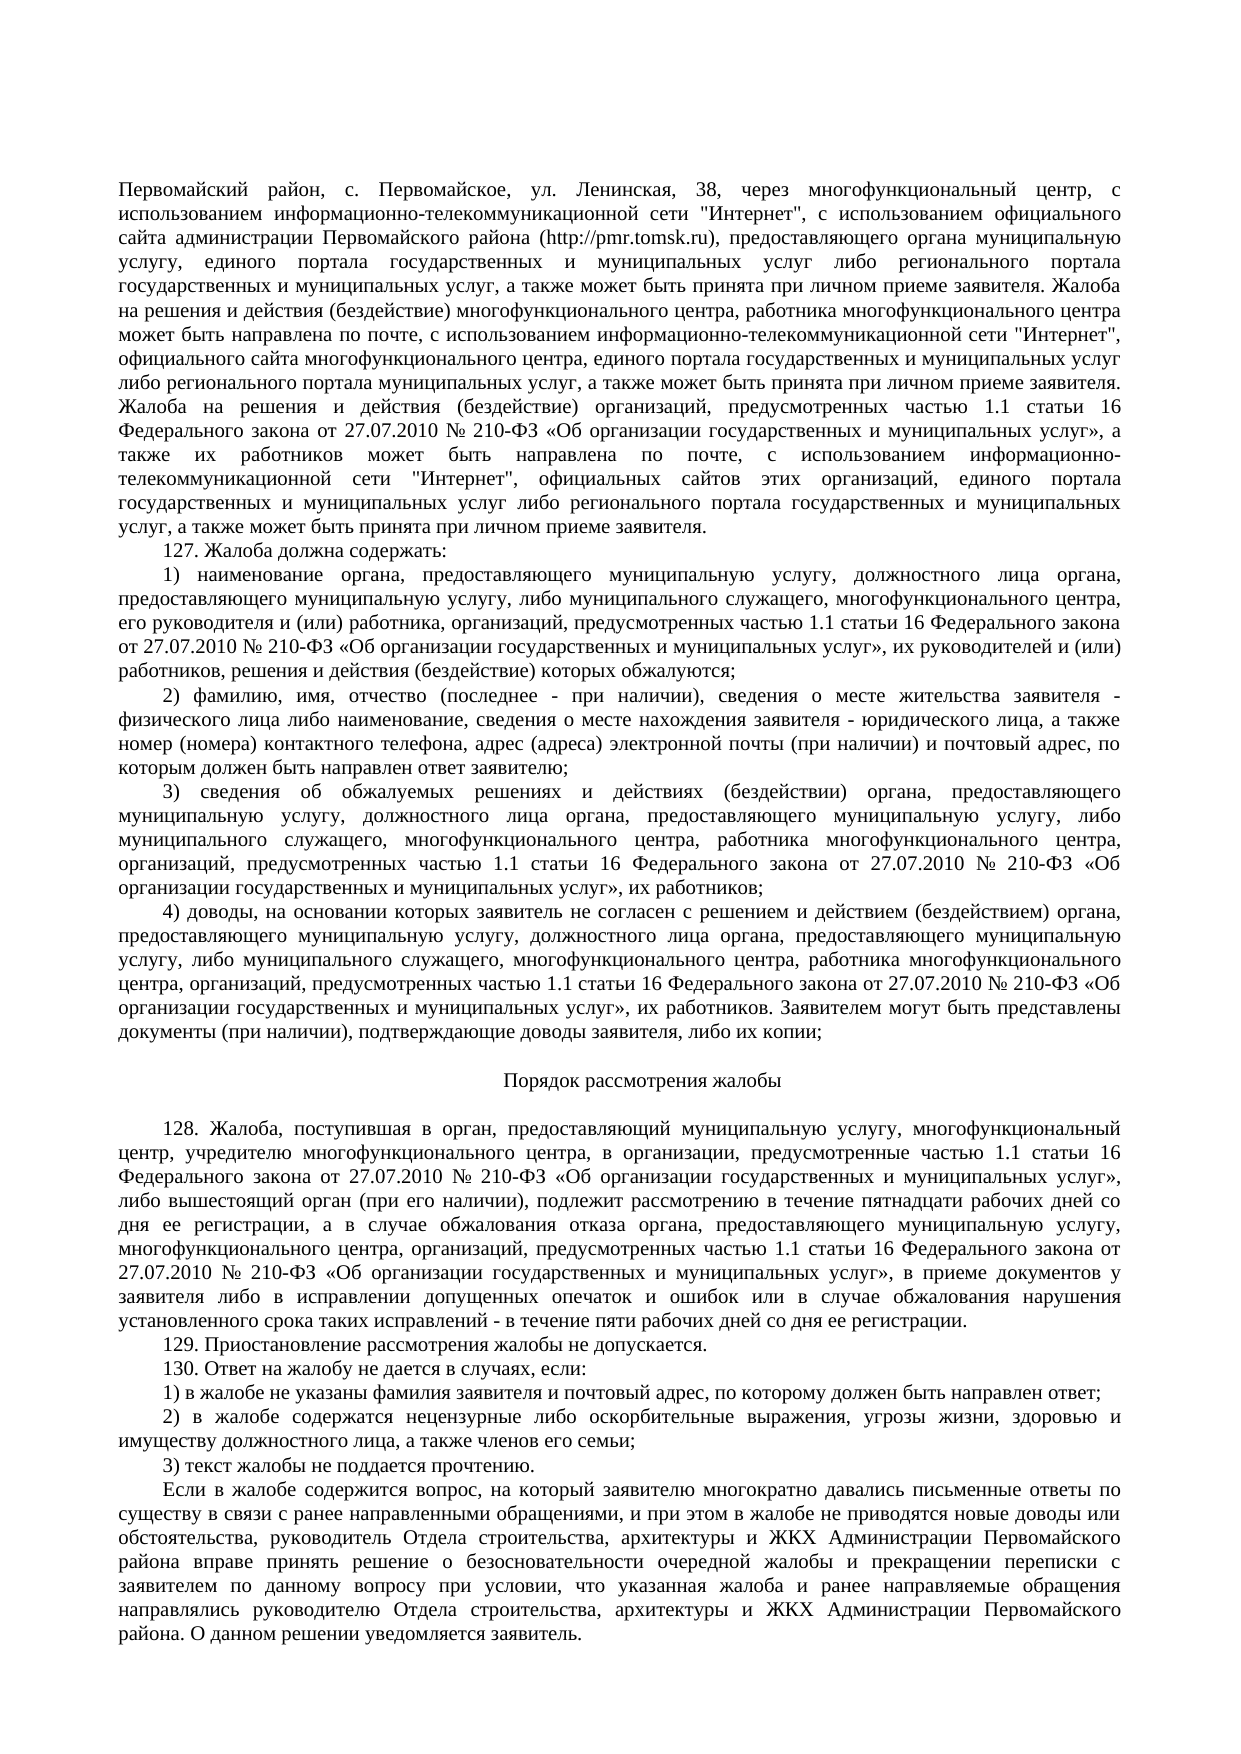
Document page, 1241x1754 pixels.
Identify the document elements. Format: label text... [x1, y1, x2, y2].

text 3) сведения об обжалуемых решениях и действиях (бездействии) органа, предоставляющего муниципальную услугу, должностного лица органа, предоставляющего муниципальную услугу, либо муниципального служащего, многофункционального центра, работника многофункционального центра, организаций, предусмотренных частью 1.1 статьи 16 Федерального закона от 27.07.2010 № 210-ФЗ «Об организации государственных и муниципальных услуг», их работников; [118, 779, 1122, 899]
text Порядок рассмотрения жалобы [118, 1067, 1122, 1092]
text 130. Ответ на жалобу не дается в случаях, если: [118, 1356, 1122, 1380]
text 1) наименование органа, предоставляющего муниципальную услугу, должностного лица органа, предоставляющего муниципальную услугу, либо муниципального служащего, многофункционального центра, его руководителя и (или) работника, организаций, предусмотренных частью 1.1 статьи 16 Федерального закона от 27.07.2010 № 210-ФЗ «Об организации государственных и муниципальных услуг», их руководителей и (или) работников, решения и действия (бездействие) которых обжалуются; [118, 562, 1122, 682]
text 4) доводы, на основании которых заявитель не согласен с решением и действием (бездействием) органа, предоставляющего муниципальную услугу, должностного лица органа, предоставляющего муниципальную услугу, либо муниципального служащего, многофункционального центра, работника многофункционального центра, организаций, предусмотренных частью 1.1 статьи 16 Федерального закона от 27.07.2010 № 210-ФЗ «Об организации государственных и муниципальных услуг», их работников. Заявителем могут быть представлены документы (при наличии), подтверждающие доводы заявителя, либо их копии; [118, 899, 1122, 1043]
text 129. Приостановление рассмотрения жалобы не допускается. [118, 1332, 1122, 1356]
text 128. Жалоба, поступившая в орган, предоставляющий муниципальную услугу, многофункциональный центр, учредителю многофункционального центра, в организации, предусмотренные частью 1.1 статьи 16 Федерального закона от 27.07.2010 № 210-ФЗ «Об организации государственных и муниципальных услуг», либо вышестоящий орган (при его наличии), подлежит рассмотрению в течение пятнадцати рабочих дней со дня ее регистрации, а в случае обжалования отказа органа, предоставляющего муниципальную услугу, многофункционального центра, организаций, предусмотренных частью 1.1 статьи 16 Федерального закона от 27.07.2010 № 210-ФЗ «Об организации государственных и муниципальных услуг», в приеме документов у заявителя либо в исправлении допущенных опечаток и ошибок или в случае обжалования нарушения установленного срока таких исправлений - в течение пяти рабочих дней со дня ее регистрации. [118, 1116, 1122, 1332]
text Если в жалобе содержится вопрос, на который заявителю многократно давались письменные ответы по существу в связи с ранее направленными обращениями, и при этом в жалобе не приводятся новые доводы или обстоятельства, руководитель Отдела строительства, архитектуры и ЖКХ Администрации Первомайского района вправе принять решение о безосновательности очередной жалобы и прекращении переписки с заявителем по данному вопросу при условии, что указанная жалоба и ранее направляемые обращения направлялись руководителю Отдела строительства, архитектуры и ЖКХ Администрации Первомайского района. О данном решении уведомляется заявитель. [118, 1477, 1122, 1645]
text 3) текст жалобы не поддается прочтению. [118, 1452, 1122, 1477]
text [118, 177, 1122, 538]
text 2) в жалобе содержатся нецензурные либо оскорбительные выражения, угрозы жизни, здоровью и имуществу должностного лица, а также членов его семьи; [118, 1404, 1122, 1452]
text 127. Жалоба должна содержать: [118, 538, 1122, 562]
text 2) фамилию, имя, отчество (последнее - при наличии), сведения о месте жительства заявителя - физического лица либо наименование, сведения о месте нахождения заявителя - юридического лица, а также номер (номера) контактного телефона, адрес (адреса) электронной почты (при наличии) и почтовый адрес, по которым должен быть направлен ответ заявителю; [118, 682, 1122, 779]
text 1) в жалобе не указаны фамилия заявителя и почтовый адрес, по которому должен быть направлен ответ; [118, 1380, 1122, 1404]
